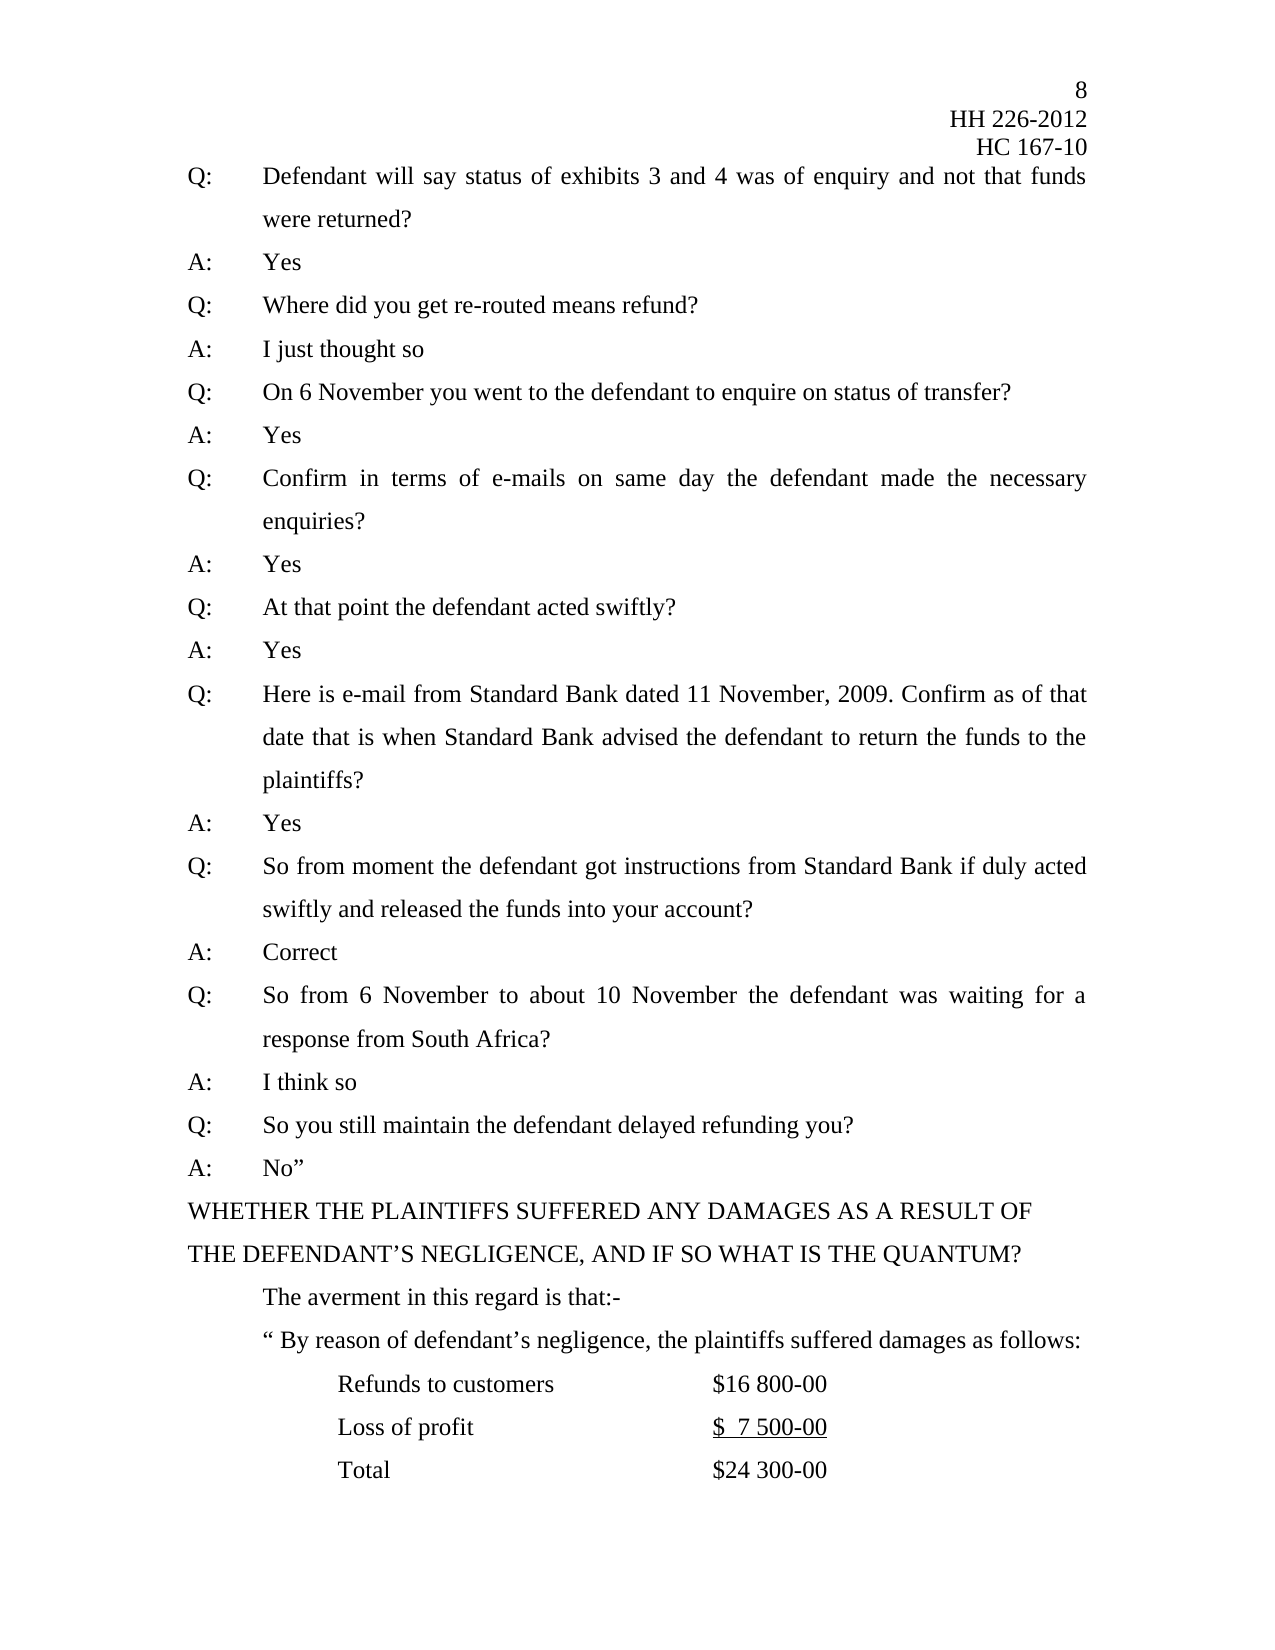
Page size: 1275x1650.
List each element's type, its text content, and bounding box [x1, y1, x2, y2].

text Q: At that point the defendant acted swiftly? [187, 592, 1087, 621]
text A: Yes [187, 549, 1087, 578]
text A: Yes [187, 636, 1087, 664]
text Q: Where did you get re-routed means refund? [187, 291, 1087, 319]
text Q: Defendant will say status of exhibits 3 and 4 was of enquiry and not that funds were returned? [187, 161, 1087, 233]
text The averment in this regard is that:- [187, 1282, 1087, 1311]
text WHETHER THE PLAINTIFFS SUFFERED ANY DAMAGES AS A RESULT OF [187, 1196, 1087, 1225]
text A: Correct [187, 937, 1087, 966]
text “ By reason of defendant’s negligence, the plaintiffs suffered damages as follows: [187, 1326, 1087, 1354]
text A: Yes [187, 420, 1087, 449]
text A: I just thought so [187, 334, 1087, 362]
text A: No” [187, 1153, 1087, 1182]
text Q: So from 6 November to about 10 November the defendant was waiting for a response from ? [187, 981, 1087, 1052]
text Q: So from moment the defendant got instructions from Standard Bank if duly acted swiftly and released the funds into your account? [187, 851, 1087, 923]
text A: Yes [187, 247, 1087, 276]
text Loss of profit $ 7 500-00 [187, 1412, 1087, 1441]
text A: Yes [187, 808, 1087, 837]
text A: I think so [187, 1067, 1087, 1096]
text THE DEFENDANT’S NEGLIGENCE, AND IF SO WHAT IS THE QUANTUM? [187, 1239, 1087, 1268]
text Q: On 6 November you went to the defendant to enquire on status of transfer? [187, 377, 1087, 406]
text Q: Confirm in terms of e-mails on same day the defendant made the necessary enquiries? [187, 463, 1087, 535]
text Q: Here is e-mail from Standard Bank dated 11 November, 2009. Confirm as of that date that is when Standard Bank advised the defendant to return the funds to the plaintiffs? [187, 679, 1087, 794]
text Total $24 300-00 [262, 1455, 1087, 1484]
text Q: So you still maintain the defendant delayed refunding you? [187, 1110, 1087, 1139]
text Refunds to customers $16 800-00 [187, 1369, 1087, 1397]
